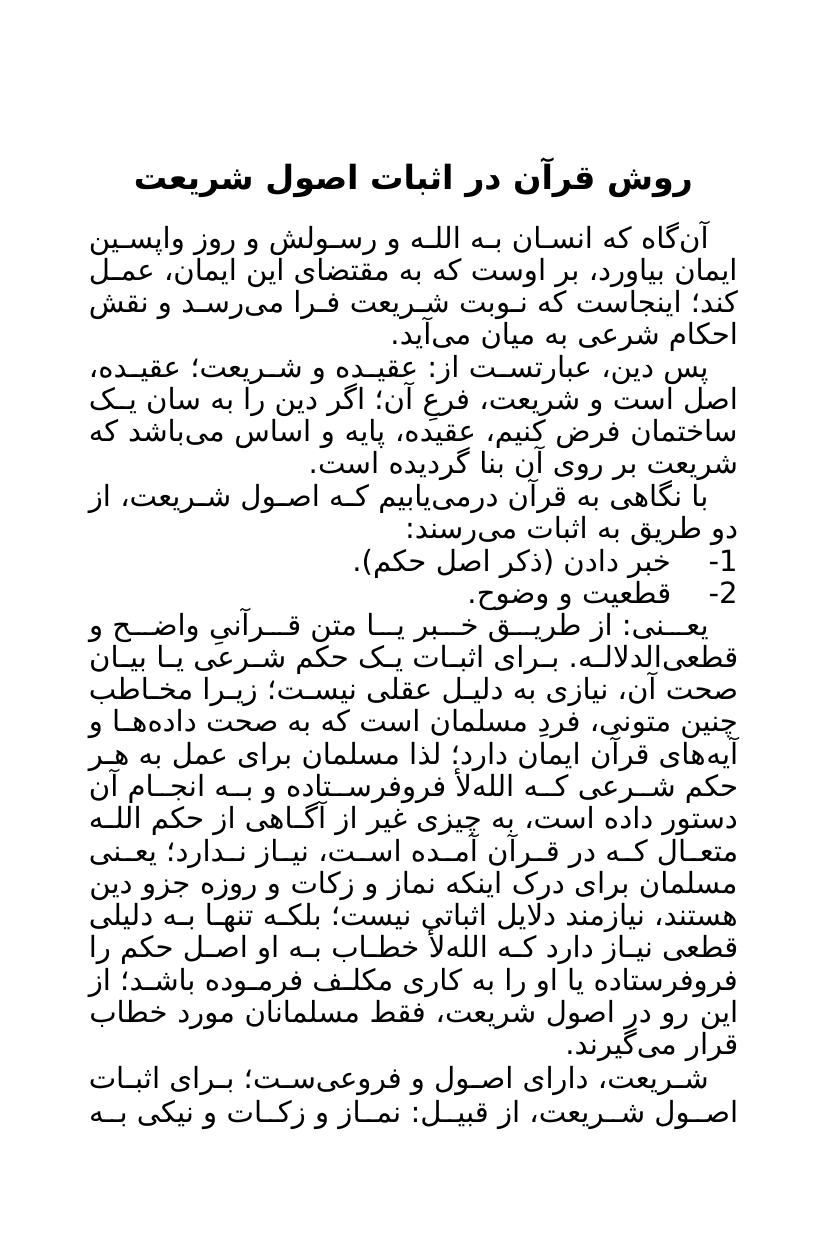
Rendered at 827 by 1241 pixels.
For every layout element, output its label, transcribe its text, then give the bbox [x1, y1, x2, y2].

text روش قرآن در اثبات اصول شریعت [89, 159, 738, 198]
list قطعیت و وضوح. [89, 577, 708, 609]
text با نگاهی به قرآن درمی‌یابیم که اصول شریعت، از دو طریق به ‌اثبات می‌رسند: [89, 481, 738, 545]
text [89, 1062, 738, 1129]
list خبر دادن (ذکر اصل حکم). [89, 545, 708, 577]
text یعنی: از طریق خبر یا متن قرآنیِ واضح و قطعی‌الدلاله. برای اثبات یک حکم شرعی یا بیان صحت آن، نیازی به دلیل عقلی نیست؛ زیرا مخاطب چنین متونی، فردِ مسلمان است که به صحت داده‌ها و آیه‌های قرآن ایمان دارد؛ لذا مسلمان برای عمل به هر حکم شرعی که اللهﻷ فروفرستاده و به انجام آن دستور داده است، به چیزی غیر از آگاهی از حکم الله متعال که در قرآن آمده است، نیاز ندارد؛ یعنی مسلمان برای درک اینکه نماز و زکات و روزه جزو دین هستند، نیازمند دلایل اثباتی نیست؛ بلکه تنها به دلیلی قطعی نیاز دارد که اللهﻷ خطاب به او اصل حکم را فروفرستاده یا او را به کاری مکلف فرموده باشد؛ از این‌ رو در اصول شریعت، فقط مسلمانان مورد خطاب قرار می‌گیرند. [89, 609, 738, 1062]
text آن‌گاه که انسان به الله و رسولش و روز واپسین ایمان بیاورد، بر اوست که به مقتضای این ایمان، عمل کند؛ اینجاست که نوبت شریعت فرا می‌رسد و نقش احکام شرعی به میان می‌آید. [89, 223, 738, 352]
text پس دین، عبارتست از: عقیده و شریعت؛ عقیده، اصل است و شریعت، فرعِ آن؛ اگر دین را به ‌سان یک ساختمان فرض کنیم، عقیده، پایه و اساس می‌باشد که شریعت بر روی آن بنا گردیده است. [89, 352, 738, 481]
